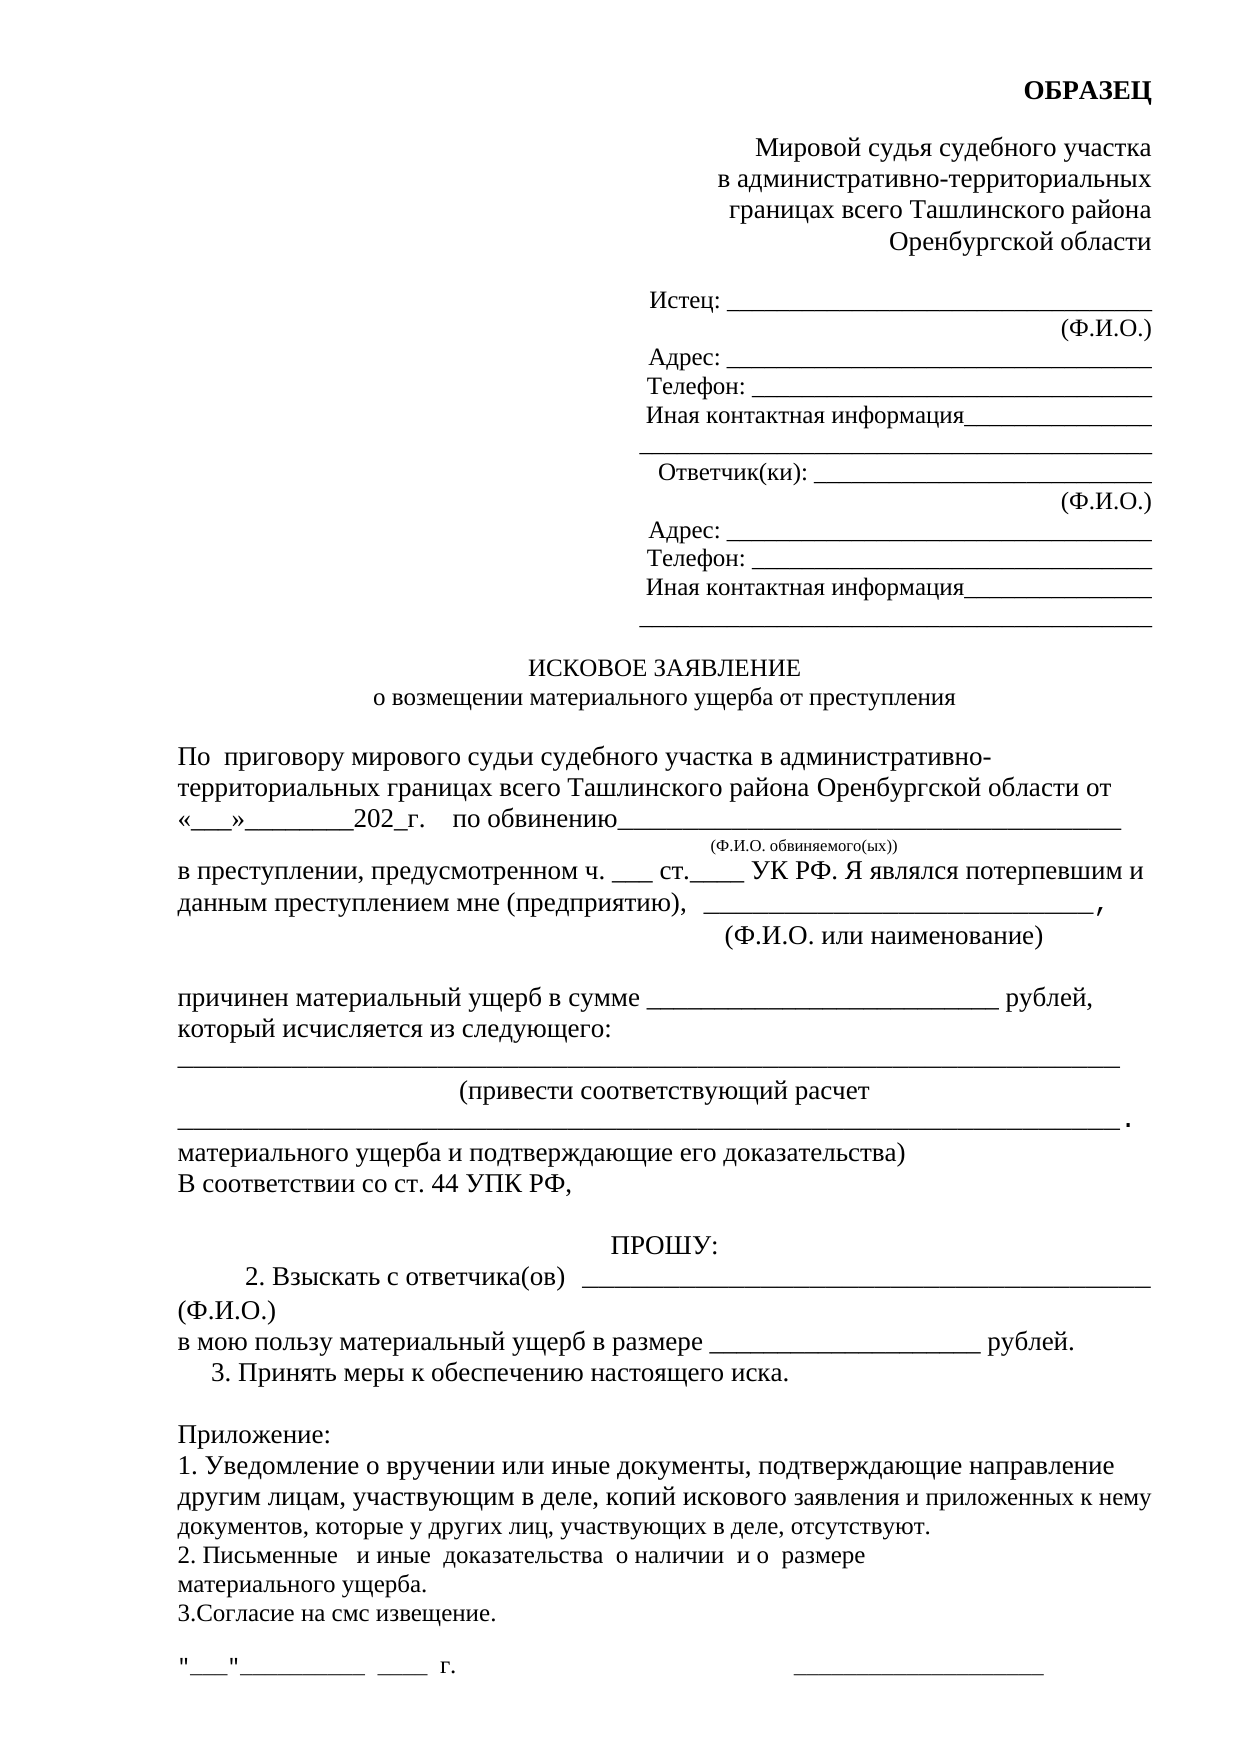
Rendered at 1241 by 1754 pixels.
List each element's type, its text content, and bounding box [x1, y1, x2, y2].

text (Ф.И.О. или наименование) [177, 919, 1152, 950]
text (Ф.И.О.) [177, 313, 1152, 342]
text о возмещении материального ущерба от преступления [177, 682, 1152, 711]
text По приговору мирового судьи судебного участка в административно-территориальных границах всего Ташлинского района Оренбургской области от «___»________202_г. по обвинению_______________________________ [177, 739, 1152, 835]
text 2. Письменные и иные доказательства о наличии и o размере [177, 1540, 1152, 1569]
text ИСКОВОЕ ЗАЯВЛЕНИЕ [177, 653, 1152, 682]
text данным преступлением мне (предприятию), ________________________, [177, 886, 1152, 919]
text (Ф.И.О.) [177, 486, 1152, 515]
text Адрес: __________________________________ [177, 342, 1152, 371]
text _________________________________________ [177, 601, 1152, 630]
text в административно-территориальных [177, 162, 1152, 194]
text 3. Принять меры к обеспечению настоящего иска. [177, 1356, 1152, 1387]
text __________________________________________________________. [177, 1105, 1152, 1136]
text границах всего Ташлинского района [177, 194, 1152, 225]
text 1. Уведомление о вручении или иные документы, подтверждающие направление другим лицам, участвующим в деле, копий искового заявления и приложенных к нему документов, которые у других лиц, участвующих в деле, отсутствуют. [177, 1449, 1152, 1540]
text Оренбургской области [177, 225, 1152, 256]
text в мою пользу материальный ущерб в размере ____________________ рублей. [177, 1325, 1152, 1356]
text 2. Взыскать с ответчика(ов) ___________________________________ [177, 1260, 1152, 1294]
text Мировой судья судебного участка [177, 131, 1152, 162]
text ПРОШУ: [177, 1229, 1152, 1260]
text _________________________________________ [177, 428, 1152, 457]
text (Ф.И.О.) [177, 1294, 1152, 1325]
text В соответствии со ст. 44 УПК РФ, [177, 1167, 1152, 1198]
text причинен материальный ущерб в сумме __________________________ рублей, [177, 981, 1152, 1012]
text Ответчик(ки): ___________________________ [177, 457, 1152, 486]
text который исчисляется из следующего: __________________________________________________________ [177, 1012, 1152, 1074]
text Телефон: ________________________________ [177, 371, 1152, 400]
text Приложение: [177, 1418, 1152, 1449]
text материального ущерба. [177, 1569, 1152, 1598]
text Истец: __________________________________ [177, 285, 1152, 313]
text Телефон: ________________________________ [177, 543, 1152, 572]
text ОБРАЗЕЦ [608, 74, 1152, 105]
text Адрес: __________________________________ [177, 515, 1152, 543]
text 3.Согласие на смс извещение. [177, 1598, 1152, 1626]
text Иная контактная информация_______________ [177, 400, 1152, 428]
text (Ф.И.О. обвиняемого(ых)) [177, 835, 1152, 854]
text материального ущерба и подтверждающие его доказательства) [177, 1136, 1152, 1167]
text в преступлении, предусмотренном ч. ___ ст.____ УК РФ. Я являлся потерпевшим и [177, 854, 1152, 886]
text "___"__________ ____ г. ____________________ [177, 1650, 1152, 1680]
text (привести соответствующий расчет [177, 1074, 1152, 1105]
text Иная контактная информация_______________ [177, 572, 1152, 601]
